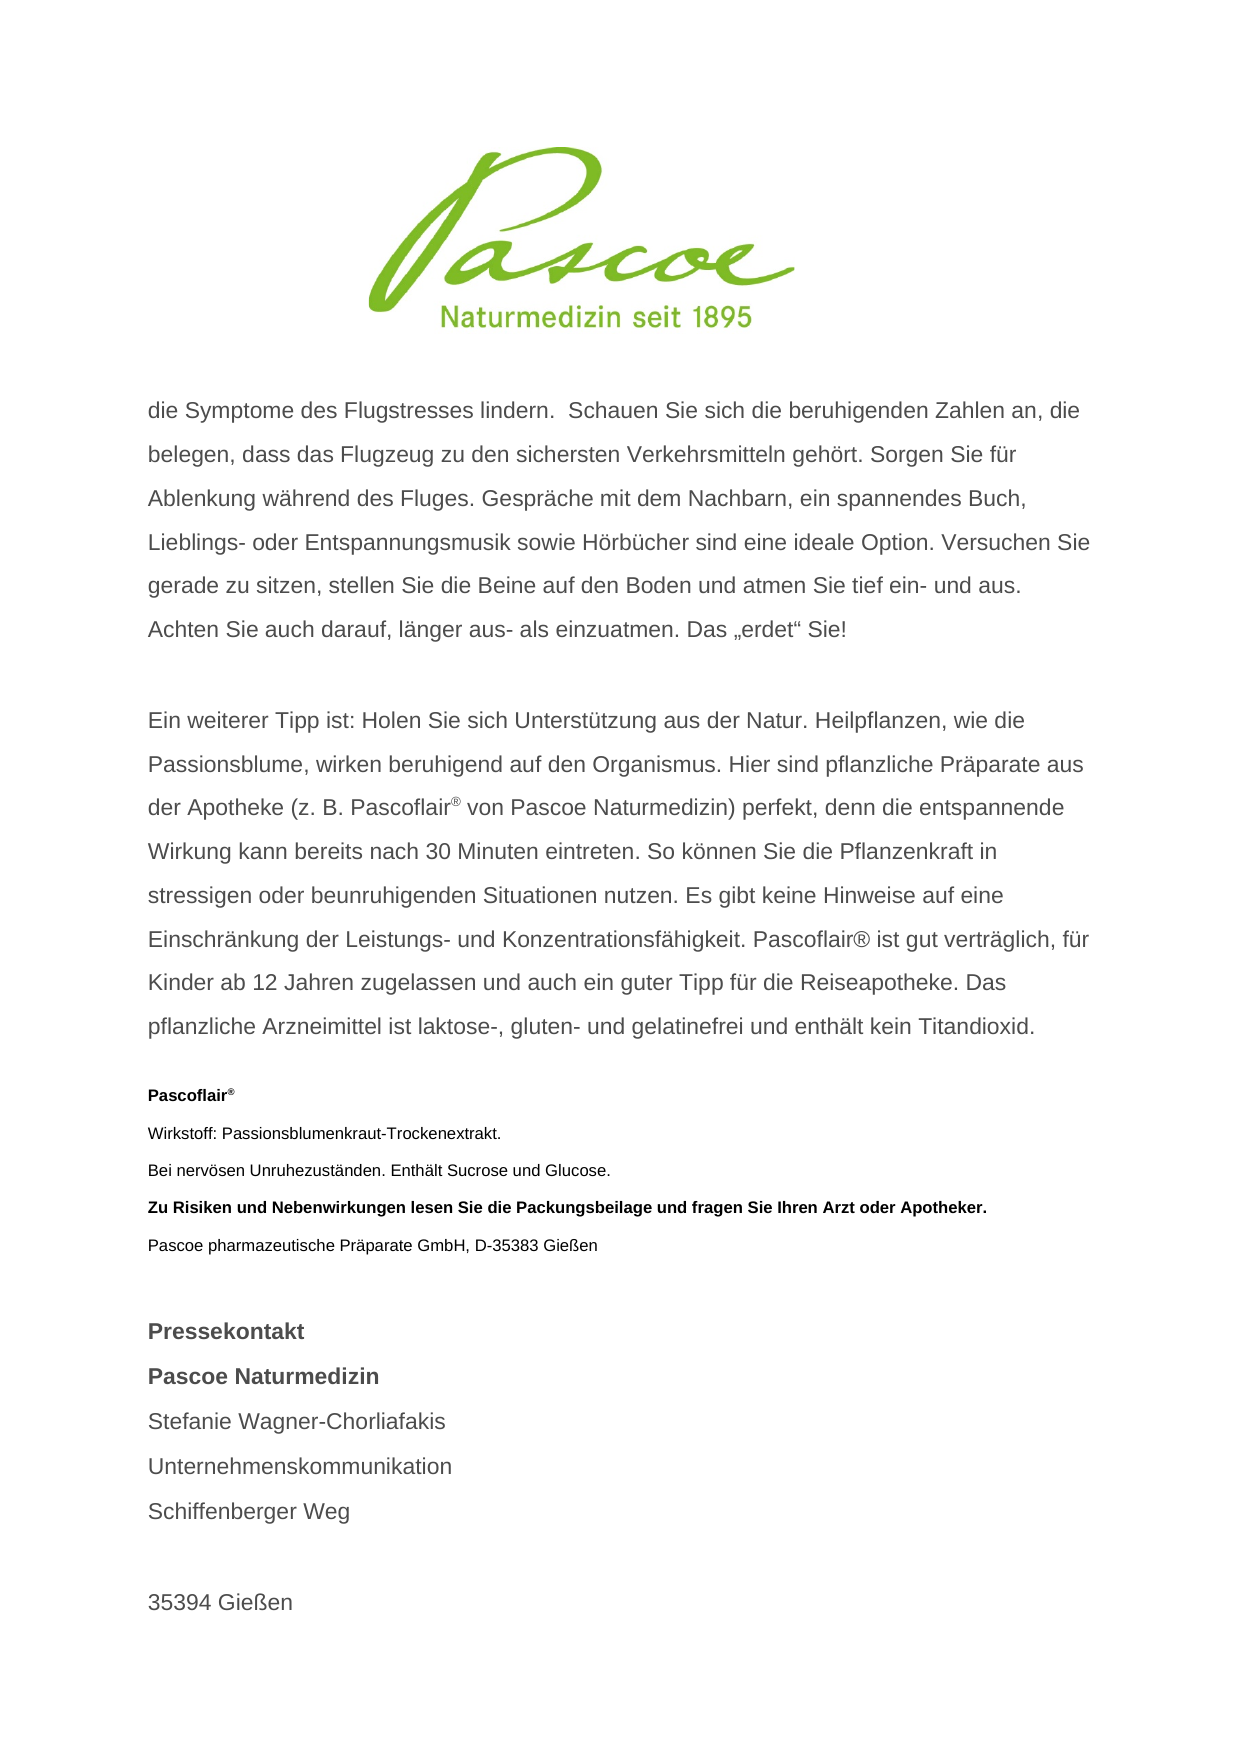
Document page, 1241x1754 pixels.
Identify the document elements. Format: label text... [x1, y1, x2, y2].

text Pressekontakt [148, 1318, 1093, 1344]
text Schiffenberger Weg [148, 1498, 1093, 1524]
text Stefanie Wagner-Chorliafakis [148, 1408, 1093, 1434]
text Ein weiterer Tipp ist: Holen Sie sich Unterstützung aus der Natur. Heilpflanzen, wie die Passionsblume, wirken beruhigend auf den Organismus. Hier sind pflanzliche Präparate aus der Apotheke (z. B. Pascoflair® von Pascoe Naturmedizin) perfekt, denn die entspannende Wirkung kann bereits nach 30 Minuten eintreten. So können Sie die Pflanzenkraft in stressigen oder beunruhigenden Situationen nutzen. Es gibt keine Hinweise auf eine Einschränkung der Leistungs- und Konzentrationsfähigkeit. Pascoflair® ist gut verträglich, für Kinder ab 12 Jahren zugelassen und auch ein guter Tipp für die Reiseapotheke. Das pflanzliche Arzneimittel ist laktose-, gluten- und gelatinefrei und enthält kein Titandioxid. [148, 689, 1093, 1039]
text Wirkstoff: Passionsblumenkraut-Trockenextrakt. [148, 1123, 1093, 1143]
picture [368, 147, 795, 334]
text 35394 Gießen [148, 1588, 1093, 1615]
text Zu Risiken und Nebenwirkungen lesen Sie die Packungsbeilage und fragen Sie Ihren Arzt oder Apotheker. [148, 1198, 1093, 1217]
text Bei nervösen Unruhezuständen. Enthält Sucrose und Glucose. [148, 1161, 1093, 1180]
text die Symptome des Flugstresses lindern. Schauen Sie sich die beruhigenden Zahlen an, die belegen, dass das Flugzeug zu den sichersten Verkehrsmitteln gehört. Sorgen Sie für Ablenkung während des Fluges. Gespräche mit dem Nachbarn, ein spannendes Buch, Lieblings- oder Entspannungsmusik sowie Hörbücher sind eine ideale Option. Versuchen Sie gerade zu sitzen, stellen Sie die Beine auf den Boden und atmen Sie tief ein- und aus. Achten Sie auch darauf, länger aus- als einzuatmen. Das „erdet“ Sie! [148, 380, 1093, 642]
text Pascoe Naturmedizin [148, 1363, 1093, 1389]
text Pascoflair® [148, 1086, 1093, 1105]
text Unternehmenskommunikation [148, 1453, 1093, 1479]
text Pascoe pharmazeutische Präparate GmbH, D-35383 Gießen [148, 1235, 1093, 1254]
